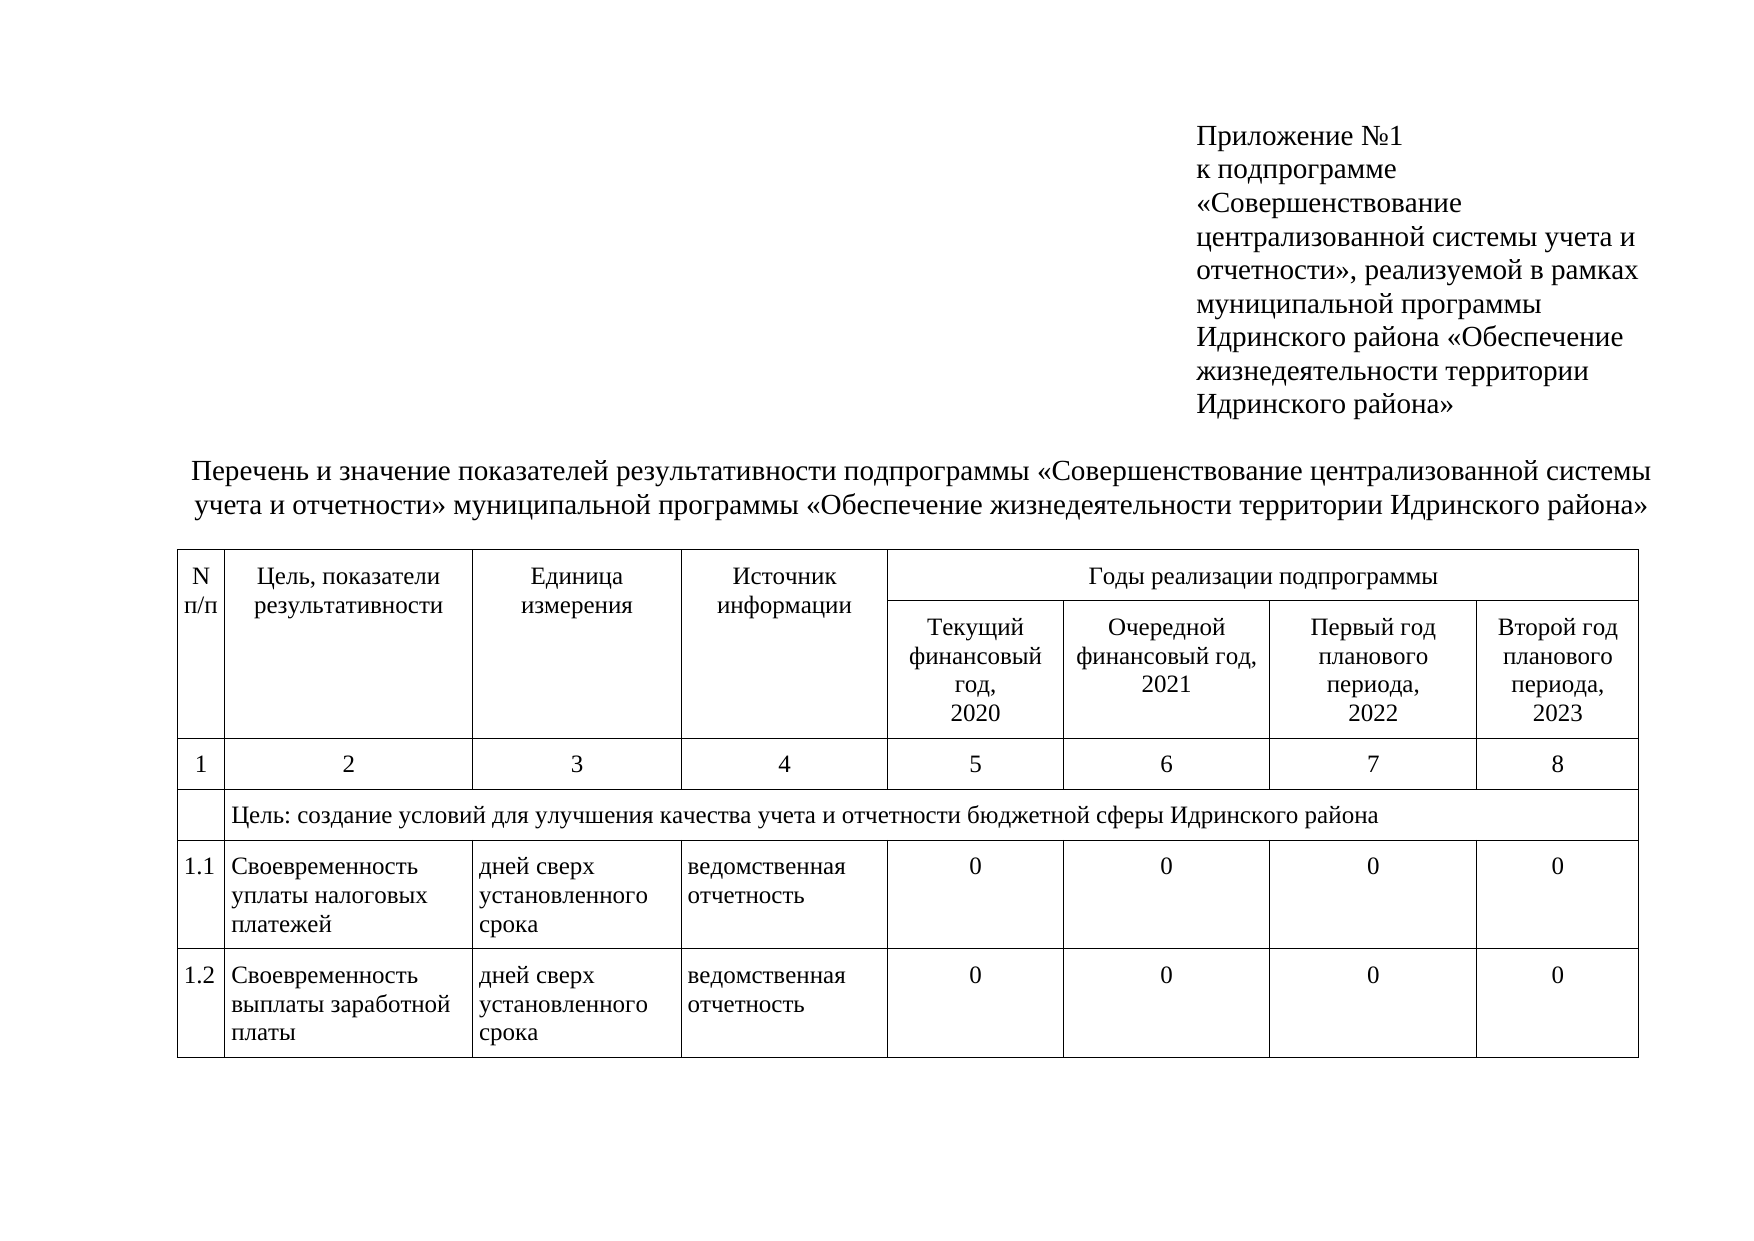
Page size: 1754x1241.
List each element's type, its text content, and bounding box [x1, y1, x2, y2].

text Приложение №1 [1196, 118, 1665, 152]
table_header Годы реализации подпрограммы [888, 550, 1638, 600]
table_header Источник информации [682, 550, 887, 738]
table_cell 0 [888, 949, 1063, 1057]
table_cell 0 [888, 841, 1063, 948]
table_cell 6 [1064, 739, 1269, 789]
table_cell 1.1 [178, 841, 224, 948]
table_cell дней сверх установленного срока [473, 949, 681, 1057]
table_cell 2 [225, 739, 472, 789]
table_cell 0 [1477, 841, 1638, 948]
table_cell Очередной финансовый год, 2021 [1064, 601, 1269, 738]
table_cell Первый год планового периода, 2022 [1270, 601, 1476, 738]
table_cell 1 [178, 739, 224, 789]
table_cell 0 [1064, 841, 1269, 948]
table_cell [178, 790, 224, 840]
table_cell Текущий финансовый год, 2020 [888, 601, 1063, 738]
table_cell 0 [1064, 949, 1269, 1057]
table_cell 0 [1477, 949, 1638, 1057]
table_cell 1.2 [178, 949, 224, 1057]
table_cell ведомственная отчетность [682, 841, 887, 948]
table_cell дней сверх установленного срока [473, 841, 681, 948]
table_header Единица измерения [473, 550, 681, 738]
text Перечень и значение показателей результативности подпрограммы «Совершенствование централизованной системы учета и отчетности» муниципальной программы «Обеспечение жизнедеятельности территории Идринского района» [177, 453, 1665, 521]
table_header N п/п [178, 550, 224, 738]
table_cell 0 [1270, 949, 1476, 1057]
text к подпрограмме «Совершенствование централизованной системы учета и отчетности», реализуемой в рамках муниципальной программы Идринского района «Обеспечение жизнедеятельности территории Идринского района» [1196, 152, 1665, 420]
table_cell Своевременность выплаты заработной платы [225, 949, 472, 1057]
table_cell ведомственная отчетность [682, 949, 887, 1057]
table_cell 0 [1270, 841, 1476, 948]
table_cell 5 [888, 739, 1063, 789]
table_cell 4 [682, 739, 887, 789]
table_cell 8 [1477, 739, 1638, 789]
table_cell Цель: создание условий для улучшения качества учета и отчетности бюджетной сферы Идринского района [225, 790, 1638, 840]
table_cell 3 [473, 739, 681, 789]
table_cell Своевременность уплаты налоговых платежей [225, 841, 472, 948]
table_header Цель, показатели результативности [225, 550, 472, 738]
table_cell Второй год планового периода, 2023 [1477, 601, 1638, 738]
table_cell 7 [1270, 739, 1476, 789]
